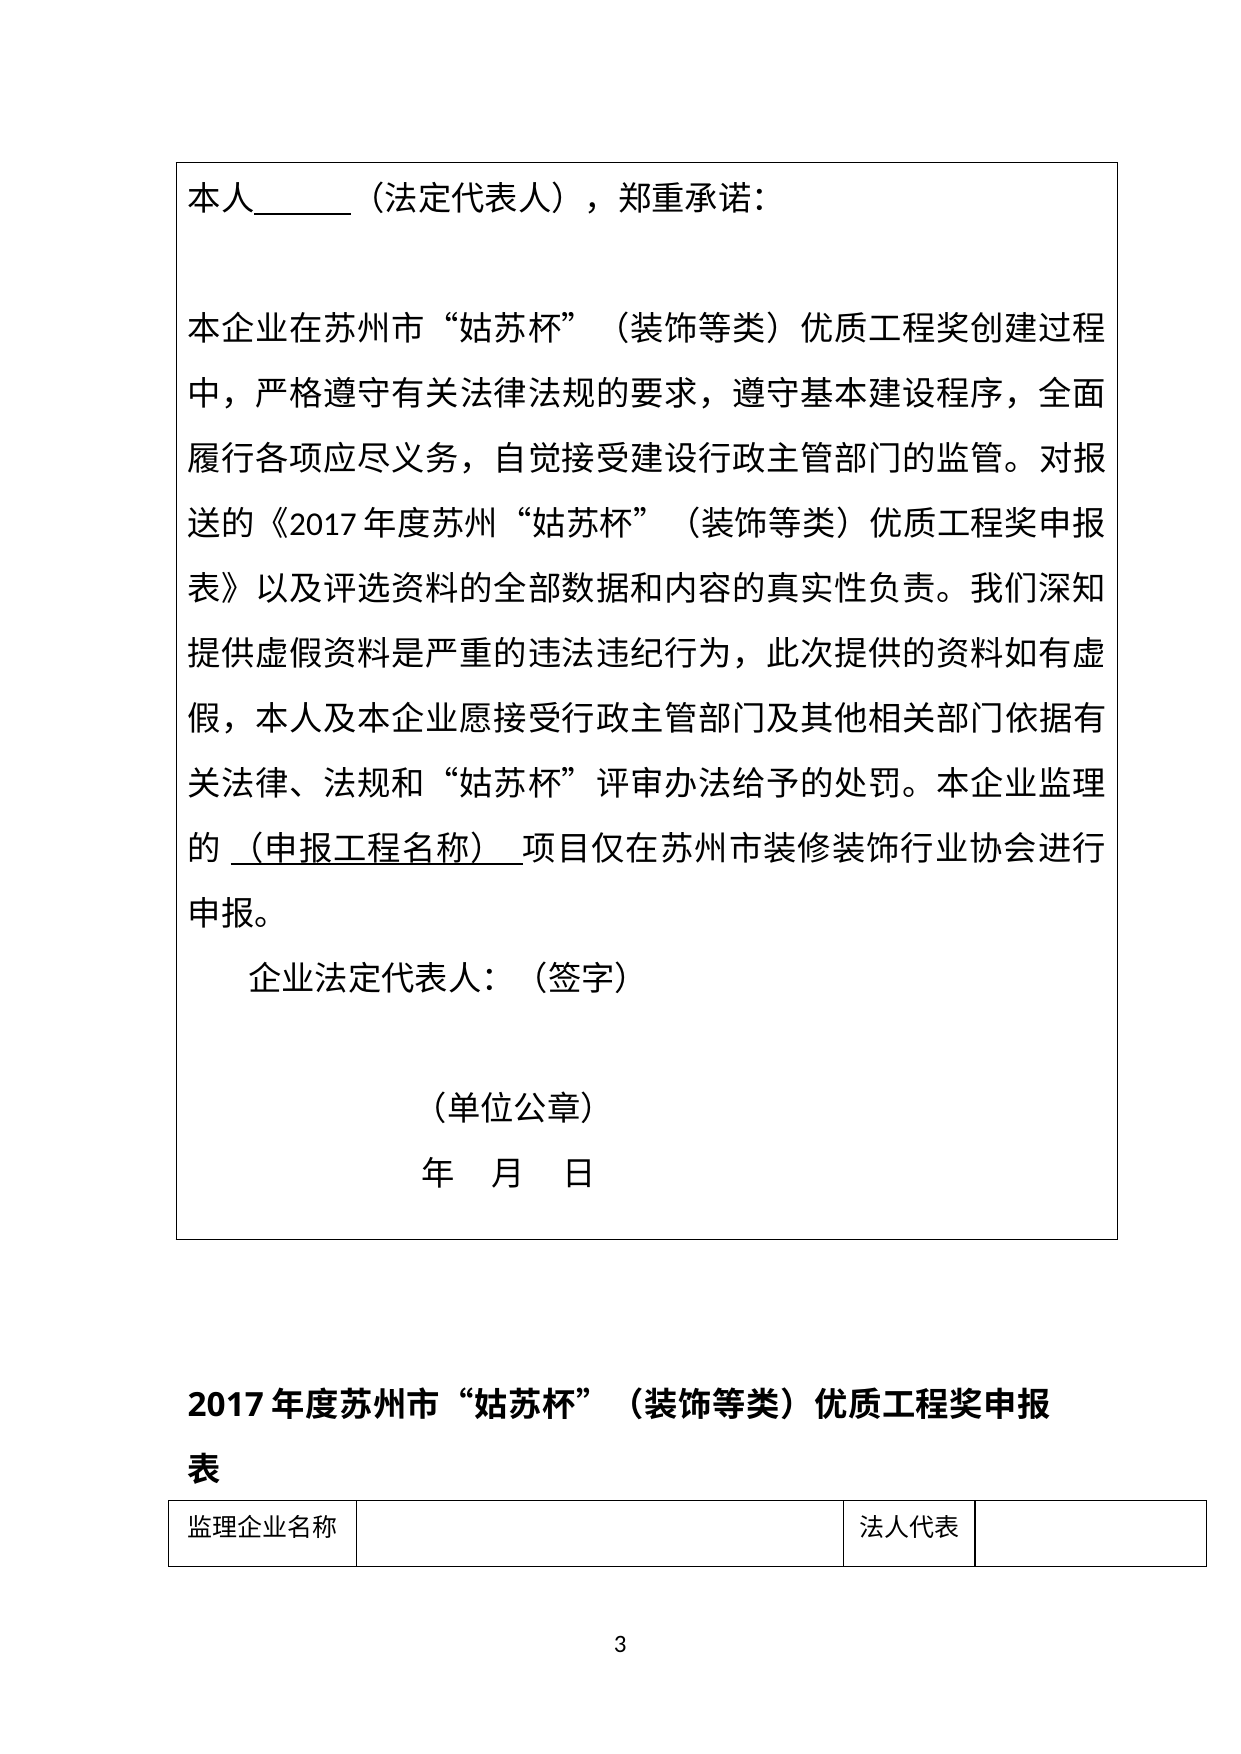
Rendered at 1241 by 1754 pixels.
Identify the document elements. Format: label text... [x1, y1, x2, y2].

text 2017年度苏州市“姑苏杯”（装饰等类）优质工程奖申报表 [187, 1370, 1053, 1500]
table_header [357, 1501, 843, 1566]
table_header 监理企业名称 [169, 1501, 356, 1566]
table_header 本人 （法定代表人），郑重承诺： 本企业在苏州市“姑苏杯”（装饰等类）优质工程奖创建过程中，严格遵守有关法律法规的要求，遵守基本建设程序，全面履行各项应尽义务，自觉接受建设行政主管部门的监管。对报送的《2017年度苏州“姑苏杯”（装饰等类）优质工程奖申报表》以及评选资料的全部数据和内容的真实性负责。我们深知提供虚假资料是严重的违法违纪行为，此次提供的资料如有虚假，本人及本企业愿接受行政主管部门及其他相关部门依据有关法律、法规和“姑苏杯”评审办法给予的处罚。本企业监理的 （申报工程名称） 项目仅在苏州市装修装饰行业协会进行申报。 企业法定代表人：（签字） （单位公章） 年 月 日 [177, 163, 1117, 1239]
table_header [976, 1501, 1206, 1566]
table_header 法人代表 [844, 1501, 974, 1566]
